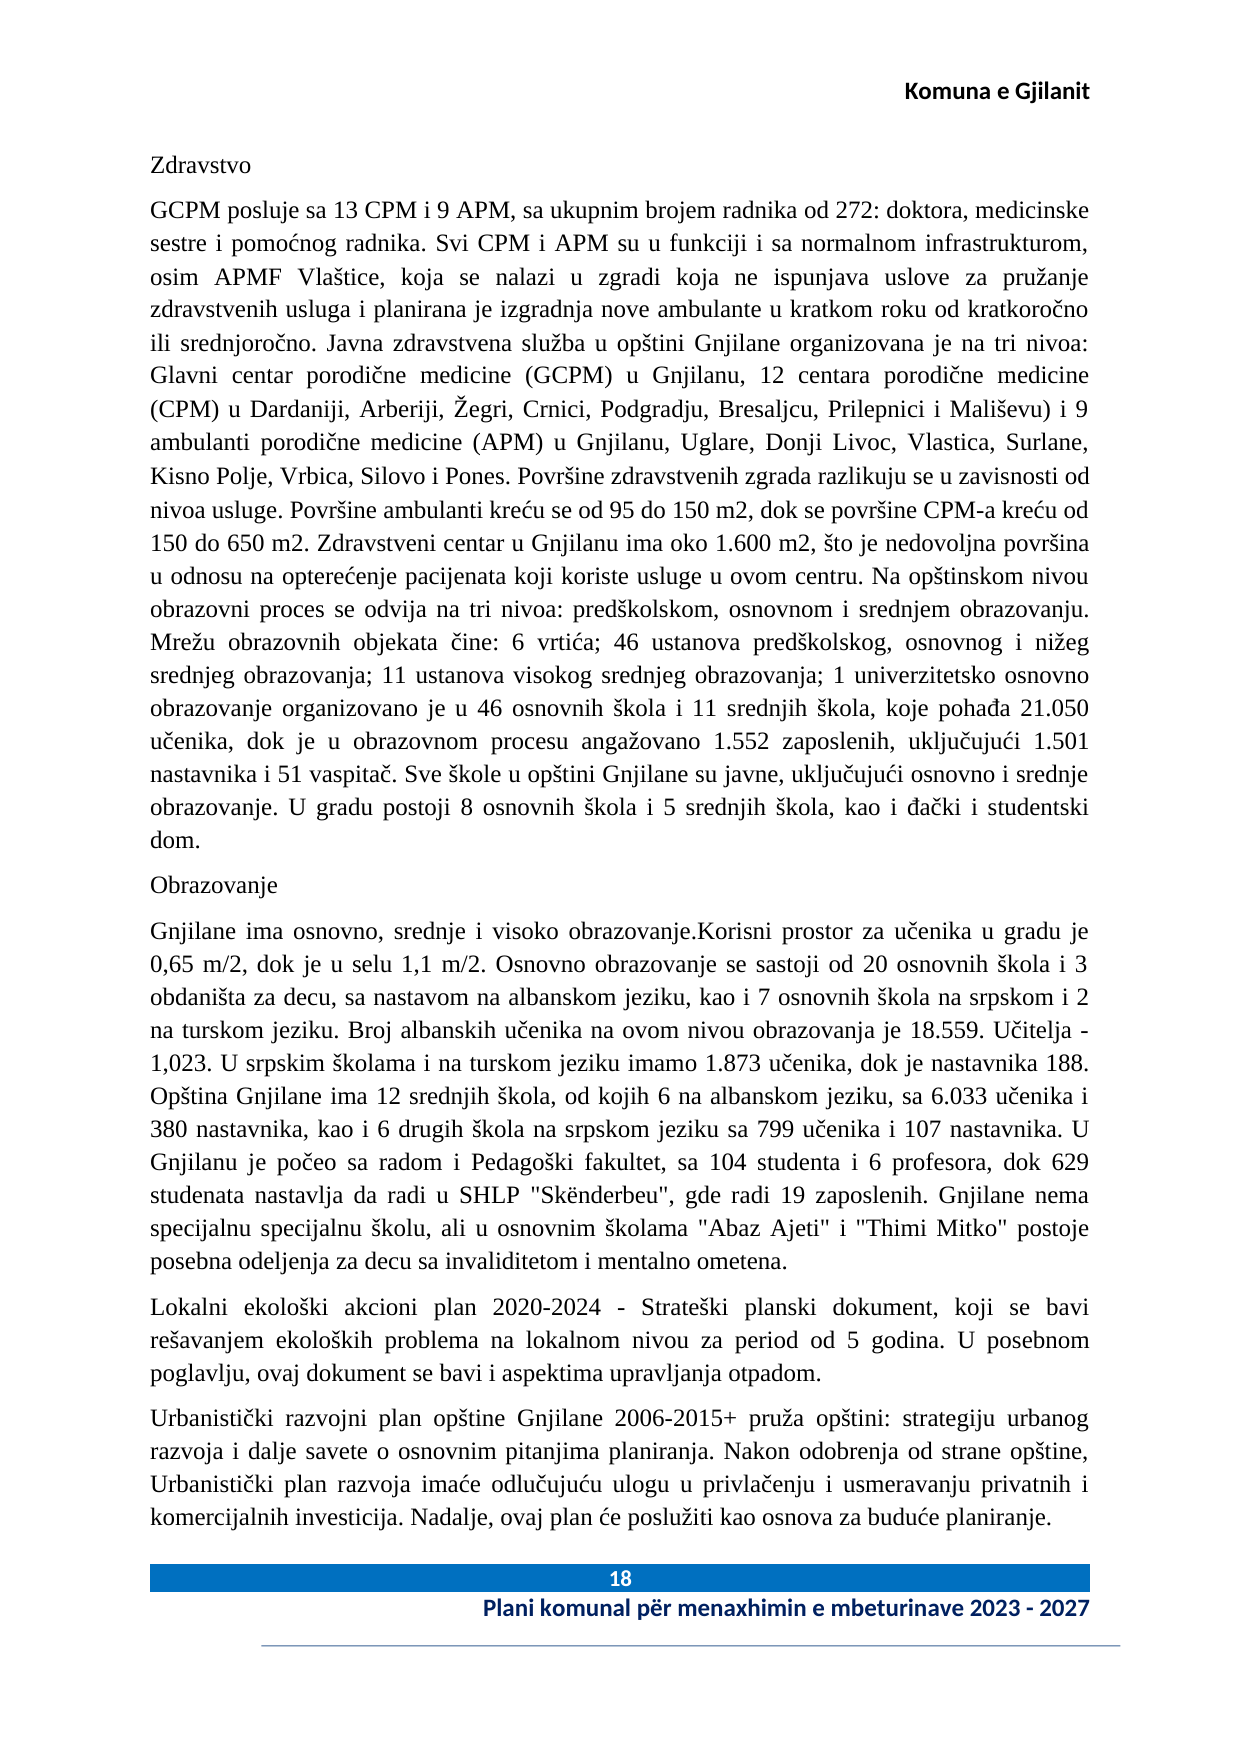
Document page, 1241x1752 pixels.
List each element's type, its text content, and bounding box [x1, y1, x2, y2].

text Urbanistički razvojni plan opštine Gnjilane 2006-2015+ pruža opštini: strategiju urbanog razvoja i dalje savete o osnovnim pitanjima planiranja. Nakon odobrenja od strane opštine, Urbanistički plan razvoja imaće odlučujuću ulogu u privlačenju i usmeravanju privatnih i komercijalnih investicija. Nadalje, ovaj plan će poslužiti kao osnova za buduće planiranje. [150, 1403, 1090, 1531]
text GCPM posluje sa 13 CPM i 9 APM, sa ukupnim brojem radnika od 272: doktora, medicinske sestre i pomoćnog radnika. Svi CPM i APM su u funkciji i sa normalnom infrastrukturom, osim APMF Vlaštice, koja se nalazi u zgradi koja ne ispunjava uslove za pružanje zdravstvenih usluga i planirana je izgradnja nove ambulante u kratkom roku od kratkoročno ili srednjoročno. Javna zdravstvena služba u opštini Gnjilane organizovana je na tri nivoa: Glavni centar porodične medicine (GCPM) u Gnjilanu, 12 centara porodične medicine (CPM) u Dardaniji, Arberiji, Žegri, Crnici, Podgradju, Bresaljcu, Prilepnici i Mališevu) i 9 ambulanti porodične medicine (APM) u Gnjilanu, Uglare, Donji Livoc, Vlastica, Surlane, Kisno Polje, Vrbica, Silovo i Pones. Površine zdravstvenih zgrada razlikuju se u zavisnosti od nivoa usluge. Površine ambulanti kreću se od 95 do 150 m2, dok se površine CPM-a kreću od 150 do 650 m2. Zdravstveni centar u Gnjilanu ima oko 1.600 m2, što je nedovoljna površina u odnosu na opterećenje pacijenata koji koriste usluge u ovom centru. Na opštinskom nivou obrazovni proces se odvija na tri nivoa: predškolskom, osnovnom i srednjem obrazovanju. Mrežu obrazovnih objekata čine: 6 vrtića; 46 ustanova predškolskog, osnovnog i nižeg srednjeg obrazovanja; 11 ustanova visokog srednjeg obrazovanja; 1 univerzitetsko osnovno obrazovanje organizovano je u 46 osnovnih škola i 11 srednjih škola, koje pohađa 21.050 učenika, dok je u obrazovnom procesu angažovano 1.552 zaposlenih, uključujući 1.501 nastavnika i 51 vaspitač. Sve škole u opštini Gnjilane su javne, uključujući osnovno i srednje obrazovanje. U gradu postoji 8 osnovnih škola i 5 srednjih škola, kao i đački i studentski dom. [150, 196, 1090, 854]
text Lokalni ekološki akcioni plan 2020-2024 - Strateški planski dokument, koji se bavi rešavanjem ekoloških problema na lokalnom nivou za period od 5 godina. U posebnom poglavlju, ovaj dokument se bavi i aspektima upravljanja otpadom. [150, 1292, 1090, 1386]
text Gnjilane ima osnovno, srednje i visoko obrazovanje.Korisni prostor za učenika u gradu je 0,65 m/2, dok je u selu 1,1 m/2. Osnovno obrazovanje se sastoji od 20 osnovnih škola i 3 obdaništa za decu, sa nastavom na albanskom jeziku, kao i 7 osnovnih škola na srpskom i 2 na turskom jeziku. Broj albanskih učenika na ovom nivou obrazovanja je 18.559. Učitelja - 1,023. U srpskim školama i na turskom jeziku imamo 1.873 učenika, dok je nastavnika 188. Opština Gnjilane ima 12 srednjih škola, od kojih 6 na albanskom jeziku, sa 6.033 učenika i 380 nastavnika, kao i 6 drugih škola na srpskom jeziku sa 799 učenika i 107 nastavnika. U Gnjilanu je počeo sa radom i Pedagoški fakultet, sa 104 studenta i 6 profesora, dok 629 studenata nastavlja da radi u SHLP "Skënderbeu", gde radi 19 zaposlenih. Gnjilane nema specijalnu specijalnu školu, ali u osnovnim školama "Abaz Ajeti" i "Thimi Mitko" postoje posebna odeljenja za decu sa invaliditetom i mentalno ometena. [150, 916, 1090, 1275]
text Zdravstvo [150, 150, 1090, 179]
text Obrazovanje [150, 870, 1090, 899]
